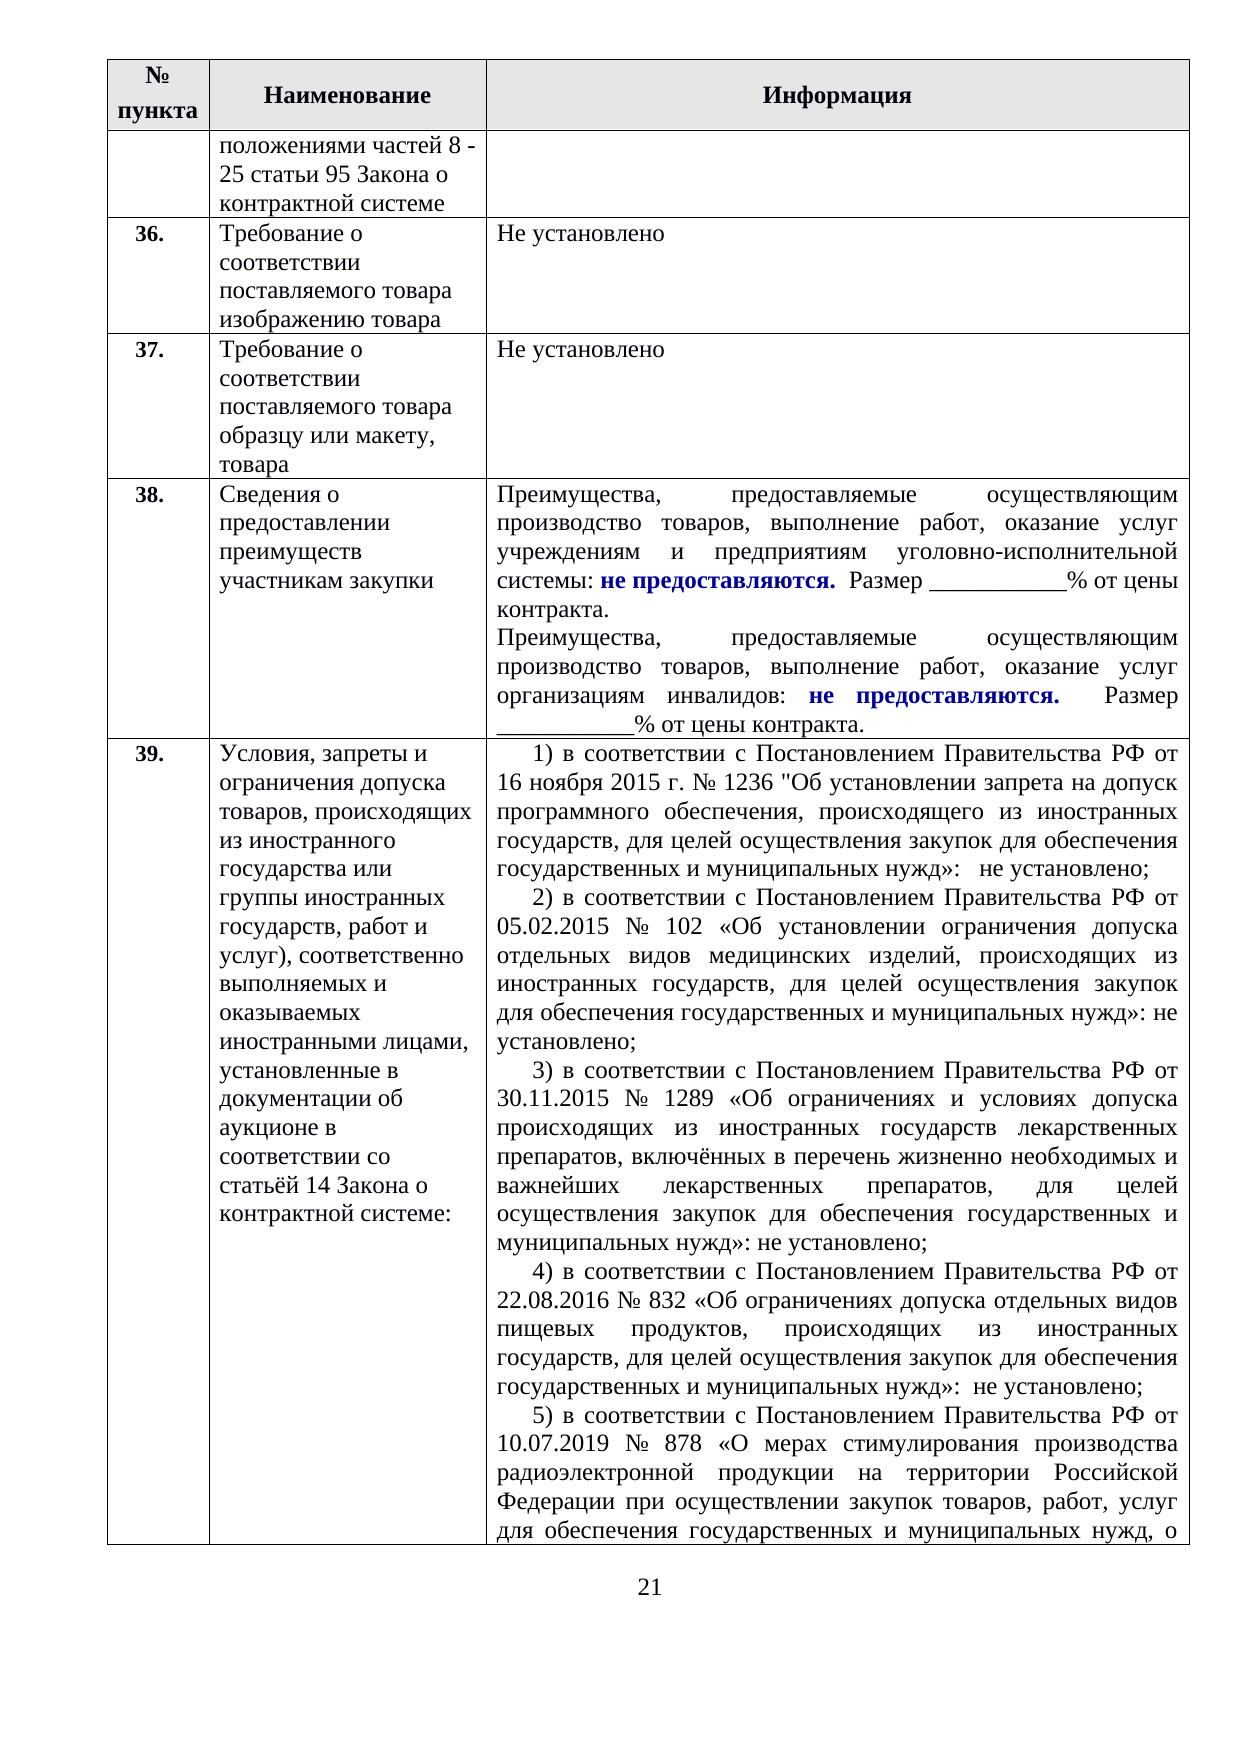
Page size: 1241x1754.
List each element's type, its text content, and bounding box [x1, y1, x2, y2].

table_header № пункта [108, 60, 209, 129]
table_cell Требование о соответствии поставляемого товара образцу или макету, товара [210, 334, 486, 478]
table_cell Не установлено [487, 218, 1189, 333]
table_cell [108, 739, 209, 1543]
table_cell [108, 218, 209, 333]
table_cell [210, 131, 486, 217]
table_cell Преимущества, предоставляемые осуществляющим производство товаров, выполнение работ, оказание услуг учреждениям и предприятиям уголовно-исполнительной системы: не предоставляются. Размер ___________% от цены контракта. Преимущества, предоставляемые осуществляющим производство товаров, выполнение работ, оказание услуг организациям инвалидов: не предоставляются. Размер ___________% от цены контракта. [487, 479, 1189, 737]
table_cell [108, 334, 209, 478]
table_cell [108, 479, 209, 737]
table_cell Сведения о предоставлении преимуществ участникам закупки [210, 479, 486, 737]
table_header Информация [487, 60, 1189, 129]
table_header Наименование [210, 60, 486, 129]
table_cell Требование о соответствии поставляемого товара изображению товара [210, 218, 486, 333]
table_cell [487, 131, 1189, 217]
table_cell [210, 739, 486, 1543]
table_cell [108, 131, 209, 217]
table_cell Не установлено [487, 334, 1189, 478]
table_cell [487, 739, 1189, 1543]
